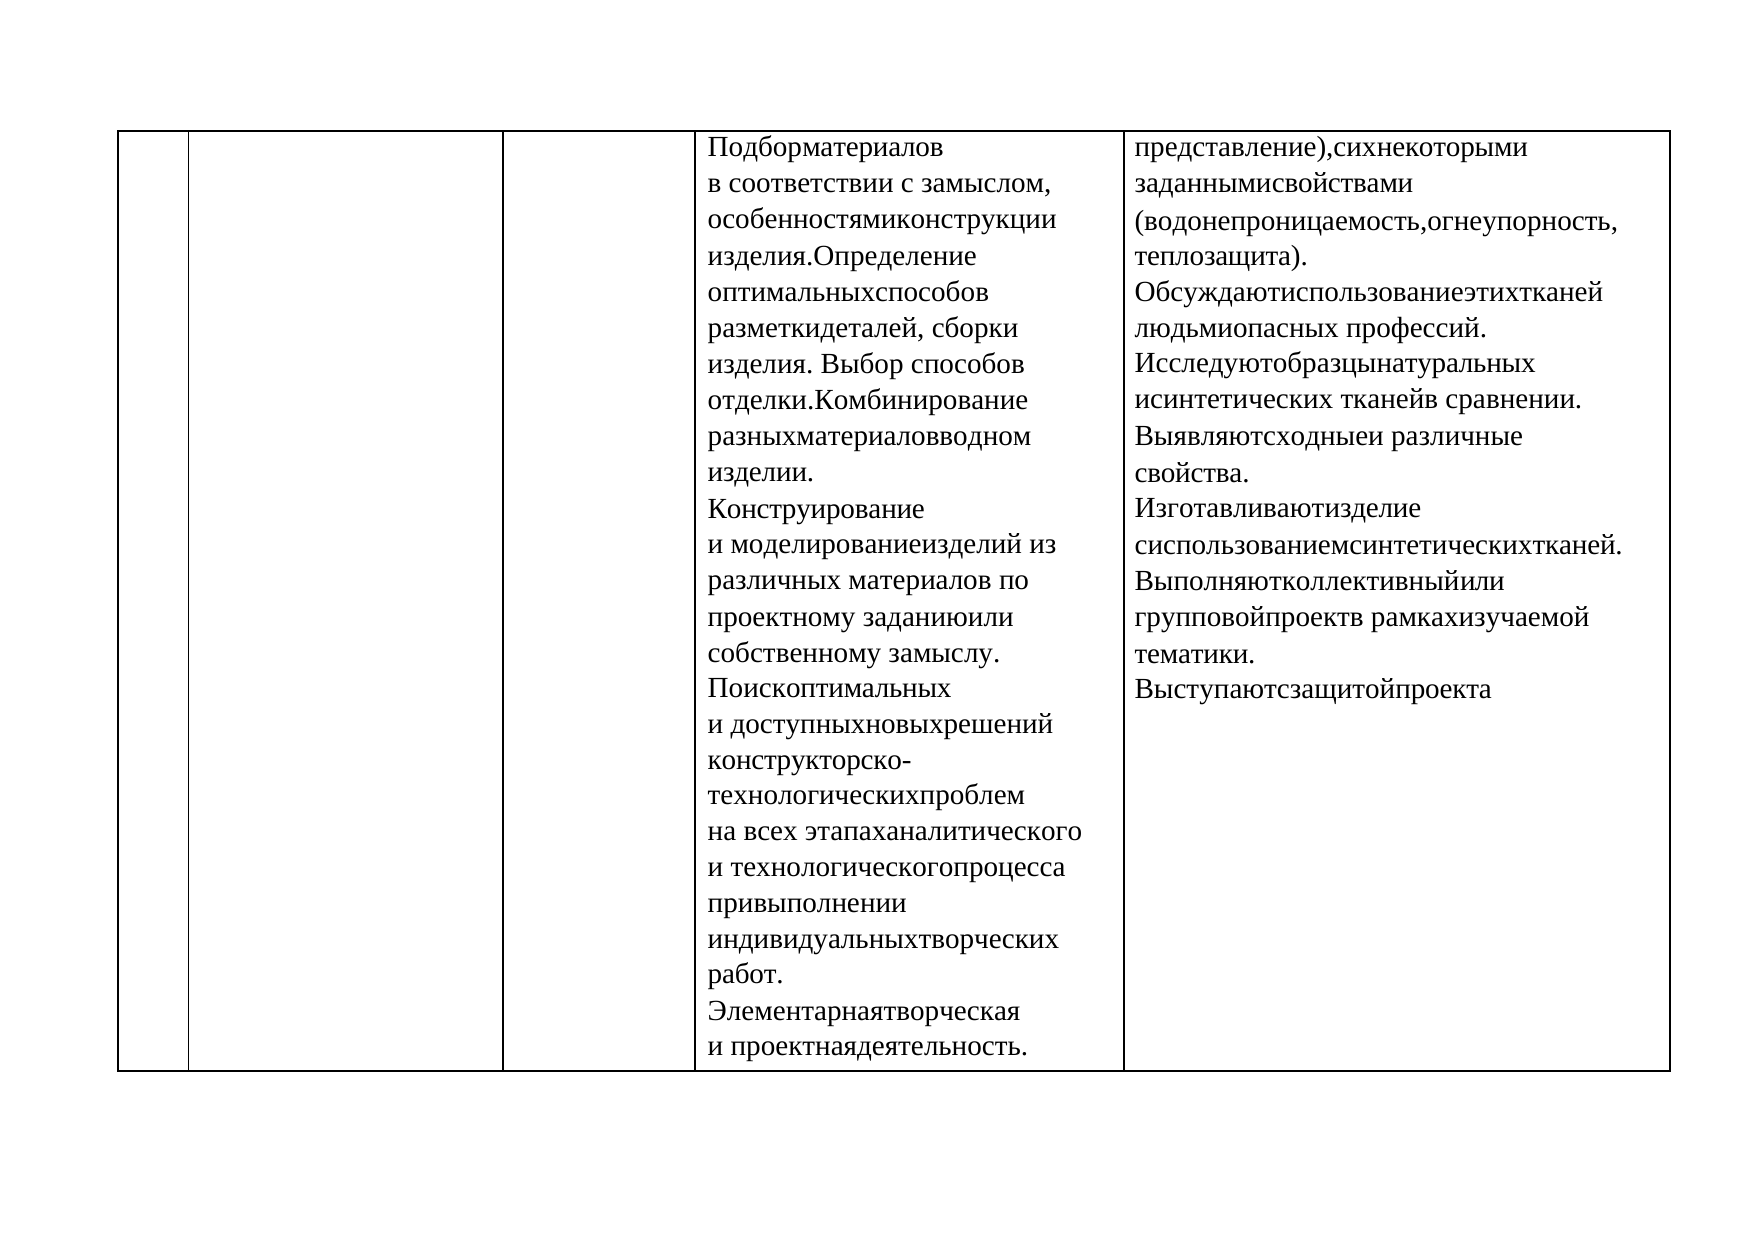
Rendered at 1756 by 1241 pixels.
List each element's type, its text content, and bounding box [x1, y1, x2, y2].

table_header [504, 132, 694, 1070]
table_header [189, 132, 502, 1070]
table_header [119, 132, 188, 1070]
table_header представление),сихнекоторыми заданнымисвойствами (водонепроницаемость,огнеупорность, теплозащита). Обсуждаютиспользованиеэтихтканей людьмиопасных профессий. Исследуютобразцынатуральных исинтетических тканейв сравнении. Выявляютсходныеи различные свойства. Изготавливаютизделие сиспользованиемсинтетическихтканей. Выполняютколлективныйили групповойпроектв рамкахизучаемой тематики. Выступаютсзащитойпроекта [1125, 132, 1669, 1070]
table_header Подборматериалов в соответствии с замыслом, особенностямиконструкции изделия.Определение оптимальныхспособов разметкидеталей, сборки изделия. Выбор способов отделки.Комбинирование разныхматериаловводном изделии. Конструирование и моделированиеизделий из различных материалов по проектному заданиюили собственному замыслу. Поископтимальных и доступныхновыхрешений конструкторско- технологическихпроблем на всех этапаханалитического и технологическогопроцесса привыполнении индивидуальныхтворческих работ. Элементарнаятворческая и проектнаядеятельность. [696, 132, 1123, 1070]
